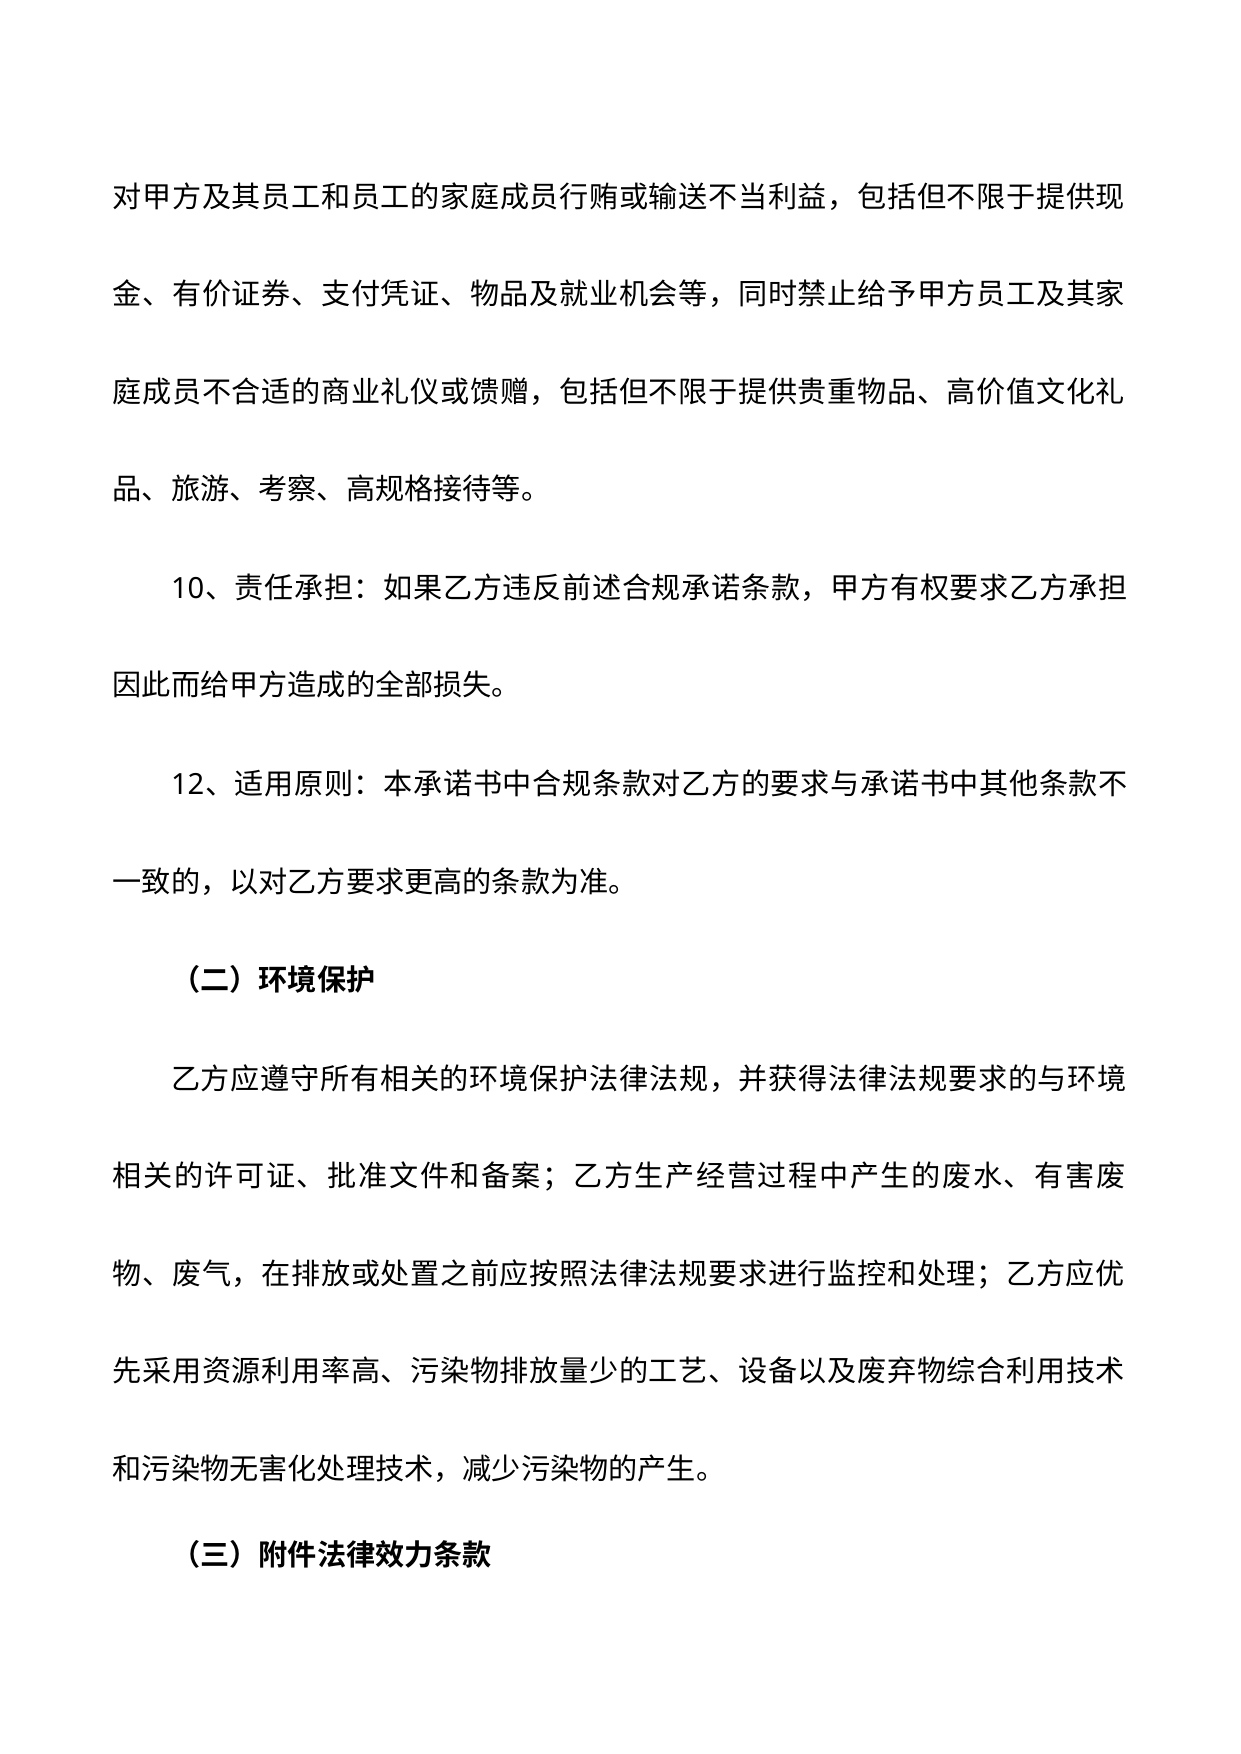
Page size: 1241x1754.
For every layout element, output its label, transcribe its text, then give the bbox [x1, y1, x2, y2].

text 乙方应遵守所有相关的环境保护法律法规，并获得法律法规要求的与环境相关的许可证、批准文件和备案；乙方生产经营过程中产生的废水、有害废物、废气，在排放或处置之前应按照法律法规要求进行监控和处理；乙方应优先采用资源利用率高、污染物排放量少的工艺、设备以及废弃物综合利用技术和污染物无害化处理技术，减少污染物的产生。 [112, 1044, 1128, 1499]
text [112, 162, 1128, 519]
text （二）环境保护 [112, 945, 1128, 1010]
text （三）附件法律效力条款 [112, 1520, 1128, 1585]
text 12、适用原则：本承诺书中合规条款对乙方的要求与承诺书中其他条款不一致的，以对乙方要求更高的条款为准。 [112, 749, 1128, 912]
text 10、责任承担：如果乙方违反前述合规承诺条款，甲方有权要求乙方承担因此而给甲方造成的全部损失。 [112, 553, 1128, 716]
